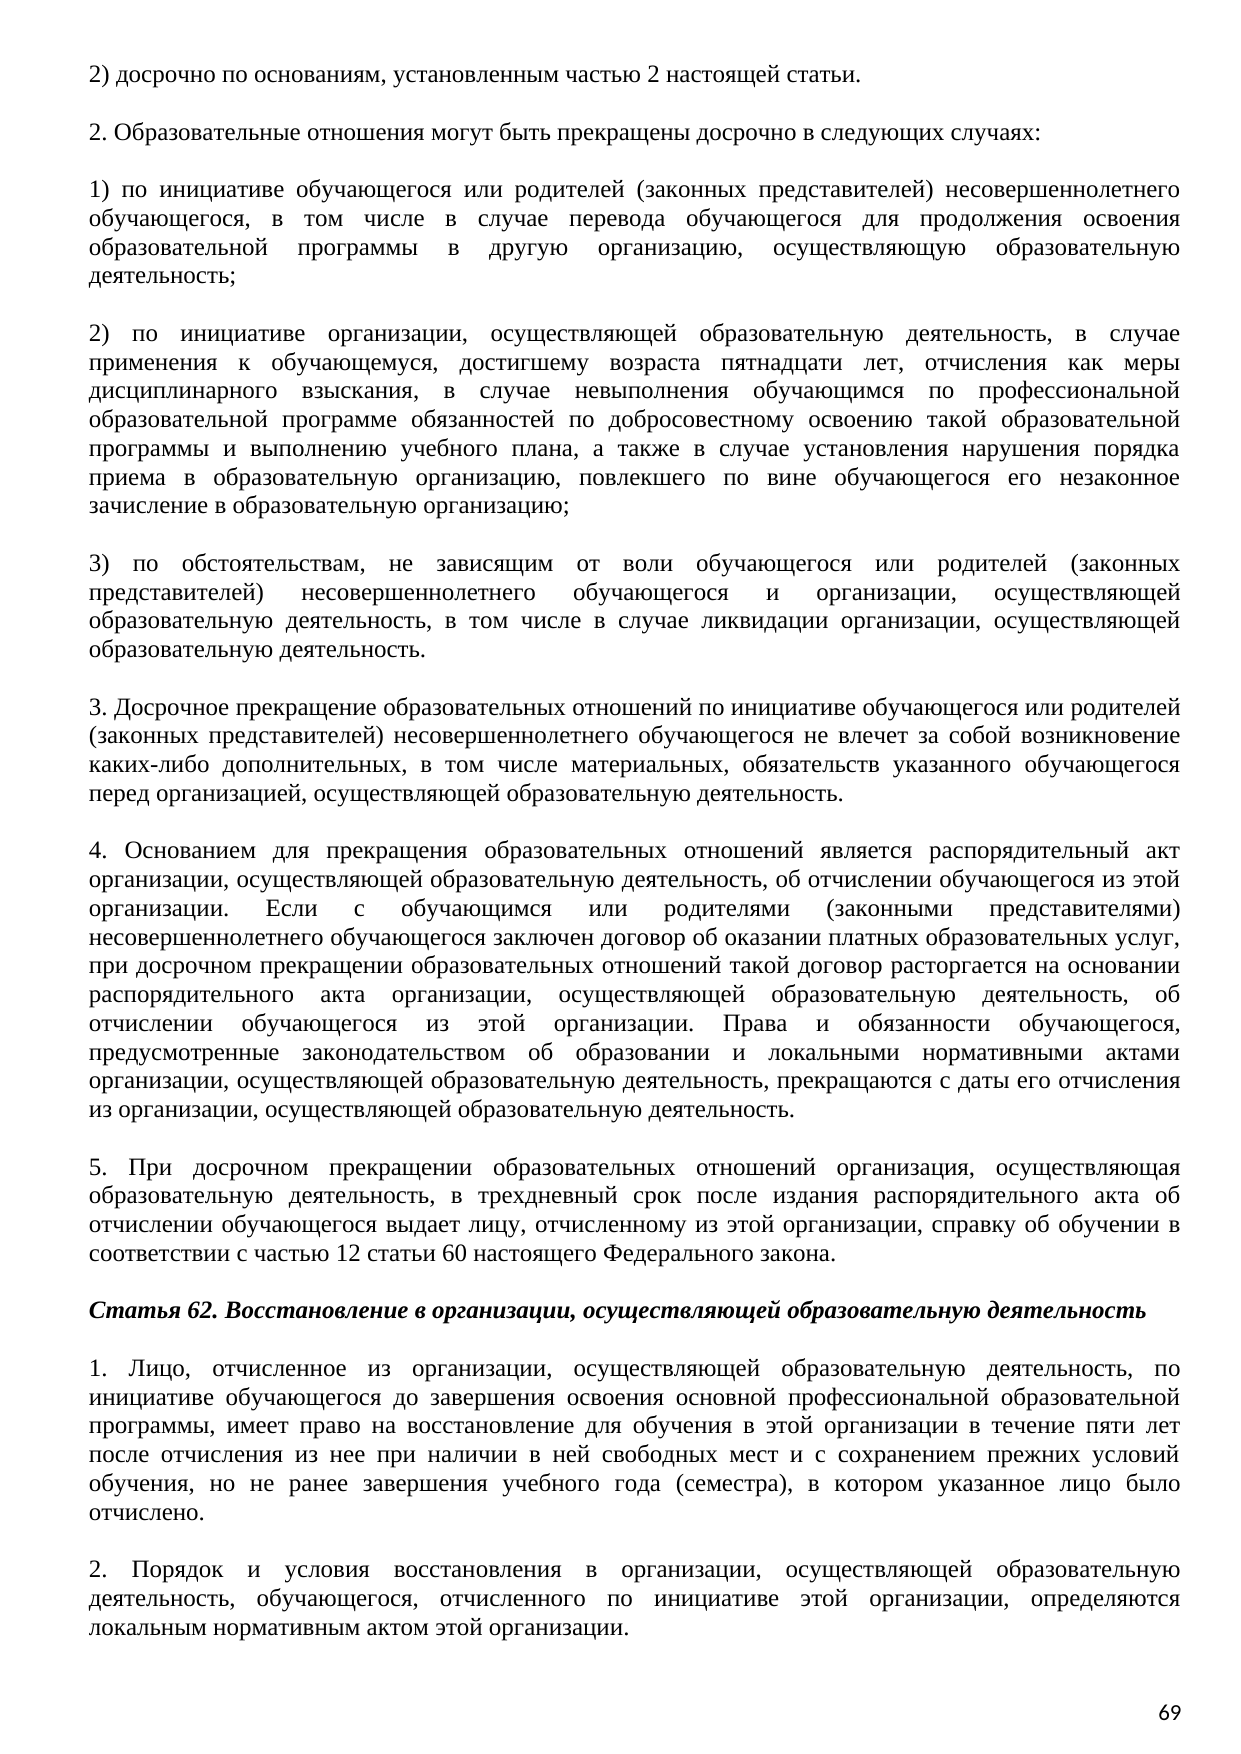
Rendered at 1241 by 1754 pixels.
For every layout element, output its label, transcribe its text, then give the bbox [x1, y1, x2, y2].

text 2. Порядок и условия восстановления в организации, осуществляющей образовательную деятельность, обучающегося, отчисленного по инициативе этой организации, определяются локальным нормативным актом этой организации. [89, 1554, 1181, 1640]
text 2. Образовательные отношения могут быть прекращены досрочно в следующих случаях: [89, 117, 1181, 145]
text 5. При досрочном прекращении образовательных отношений организация, осуществляющая образовательную деятельность, в трехдневный срок после издания распорядительного акта об отчислении обучающегося выдает лицу, отчисленному из этой организации, справку об обучении в соответствии с частью 12 статьи 60 настоящего Федерального закона. [89, 1152, 1181, 1267]
text 1. Лицо, отчисленное из организации, осуществляющей образовательную деятельность, по инициативе обучающегося до завершения освоения основной профессиональной образовательной программы, имеет право на восстановление для обучения в этой организации в течение пяти лет после отчисления из нее при наличии в ней свободных мест и с сохранением прежних условий обучения, но не ранее завершения учебного года (семестра), в котором указанное лицо было отчислено. [89, 1353, 1181, 1525]
text 2) по инициативе организации, осуществляющей образовательную деятельность, в случае применения к обучающемуся, достигшему возраста пятнадцати лет, отчисления как меры дисциплинарного взыскания, в случае невыполнения обучающимся по профессиональной образовательной программе обязанностей по добросовестному освоению такой образовательной программы и выполнению учебного плана, а также в случае установления нарушения порядка приема в образовательную организацию, повлекшего по вине обучающегося его незаконное зачисление в образовательную организацию; [89, 318, 1181, 519]
text 2) досрочно по основаниям, установленным частью 2 настоящей статьи. [89, 59, 1181, 88]
text 4. Основанием для прекращения образовательных отношений является распорядительный акт организации, осуществляющей образовательную деятельность, об отчислении обучающегося из этой организации. Если с обучающимся или родителями (законными представителями) несовершеннолетнего обучающегося заключен договор об оказании платных образовательных услуг, при досрочном прекращении образовательных отношений такой договор расторгается на основании распорядительного акта организации, осуществляющей образовательную деятельность, об отчислении обучающегося из этой организации. Права и обязанности обучающегося, предусмотренные законодательством об образовании и локальными нормативными актами организации, осуществляющей образовательную деятельность, прекращаются с даты его отчисления из организации, осуществляющей образовательную деятельность. [89, 835, 1181, 1123]
text Статья 62. Восстановление в организации, осуществляющей образовательную деятельность [89, 1295, 1181, 1324]
text 1) по инициативе обучающегося или родителей (законных представителей) несовершеннолетнего обучающегося, в том числе в случае перевода обучающегося для продолжения освоения образовательной программы в другую организацию, осуществляющую образовательную деятельность; [89, 174, 1181, 289]
text 3) по обстоятельствам, не зависящим от воли обучающегося или родителей (законных представителей) несовершеннолетнего обучающегося и организации, осуществляющей образовательную деятельность, в том числе в случае ликвидации организации, осуществляющей образовательную деятельность. [89, 548, 1181, 663]
text 3. Досрочное прекращение образовательных отношений по инициативе обучающегося или родителей (законных представителей) несовершеннолетнего обучающегося не влечет за собой возникновение каких-либо дополнительных, в том числе материальных, обязательств указанного обучающегося перед организацией, осуществляющей образовательную деятельность. [89, 692, 1181, 807]
